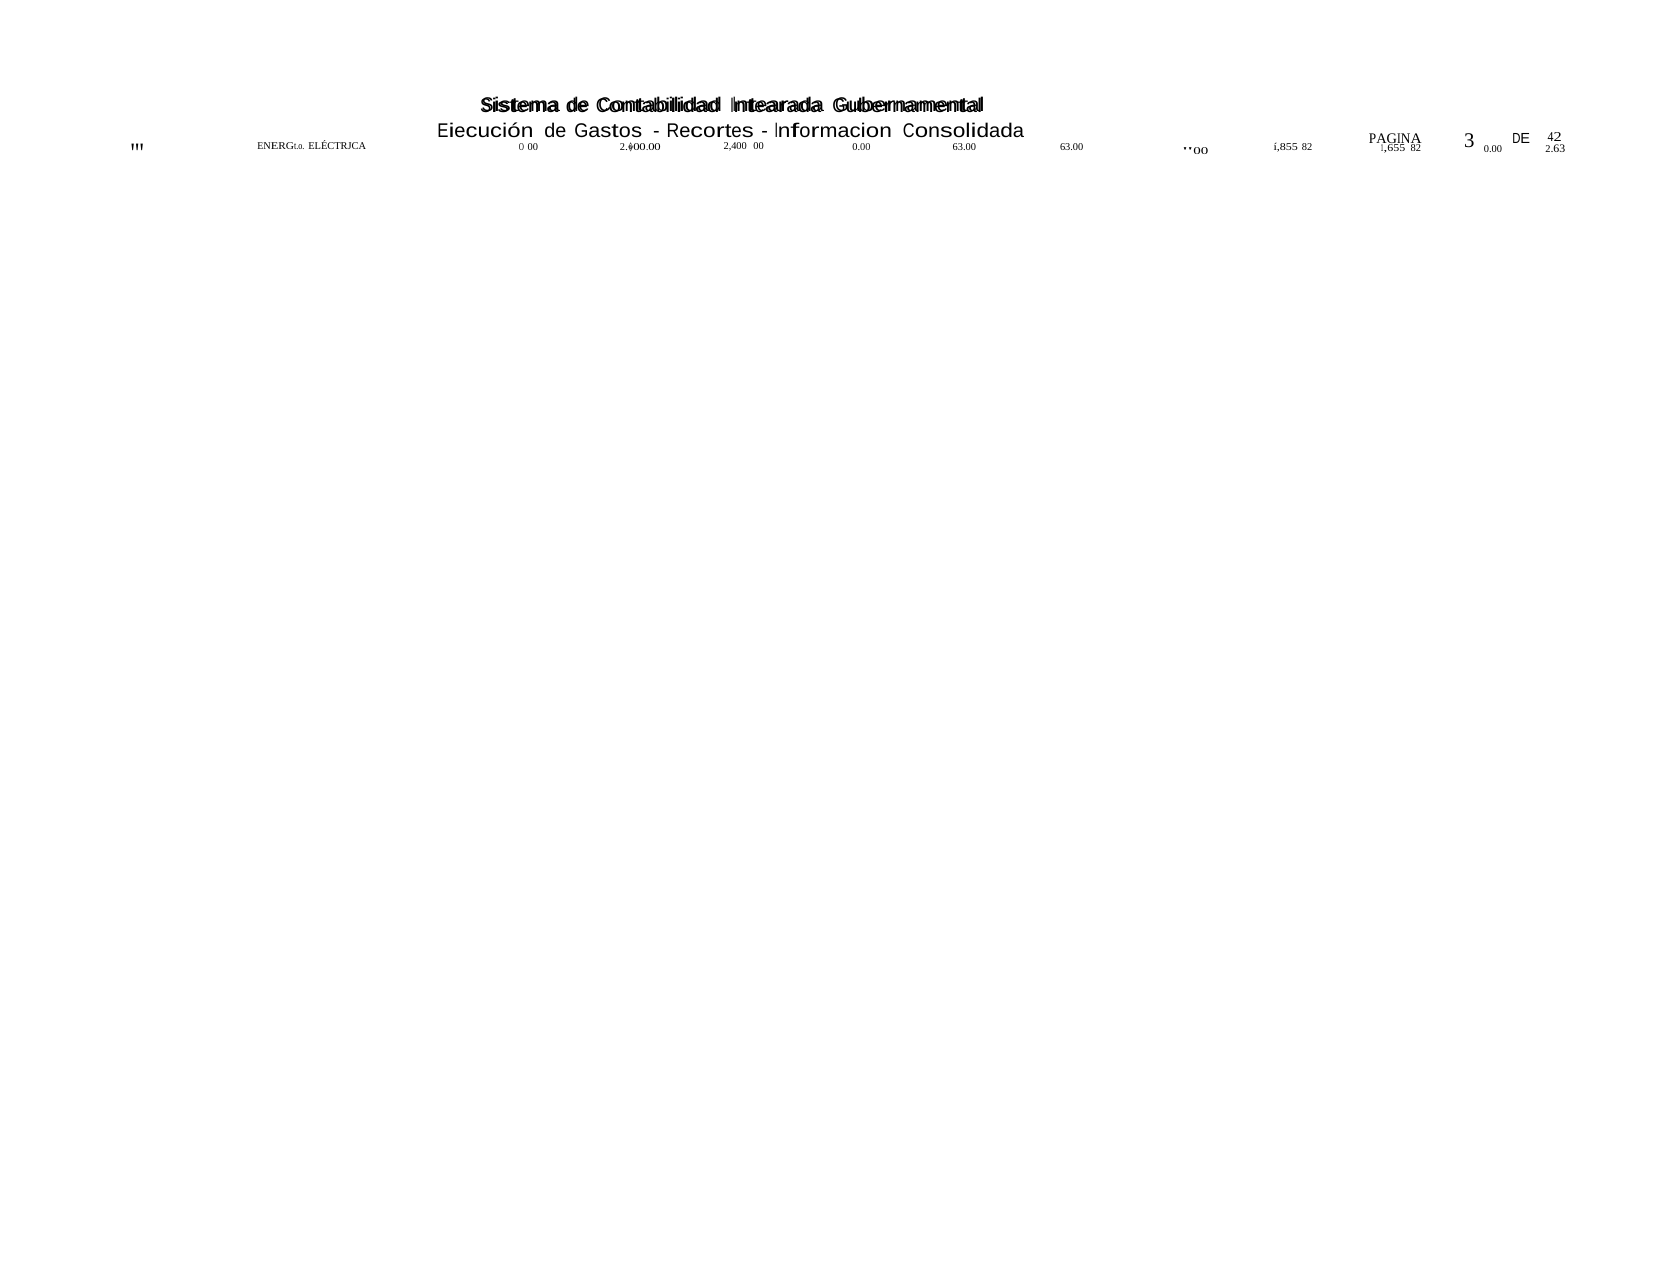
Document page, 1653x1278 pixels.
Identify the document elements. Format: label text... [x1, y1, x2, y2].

text "' ENERGt.o. ELÉCTRJCA O 00 2.�00.00 2,400 00 0.00 63.00 63.00 "00 í,855 82 1,655 82 0.00 2.63 [130, 125, 1585, 168]
